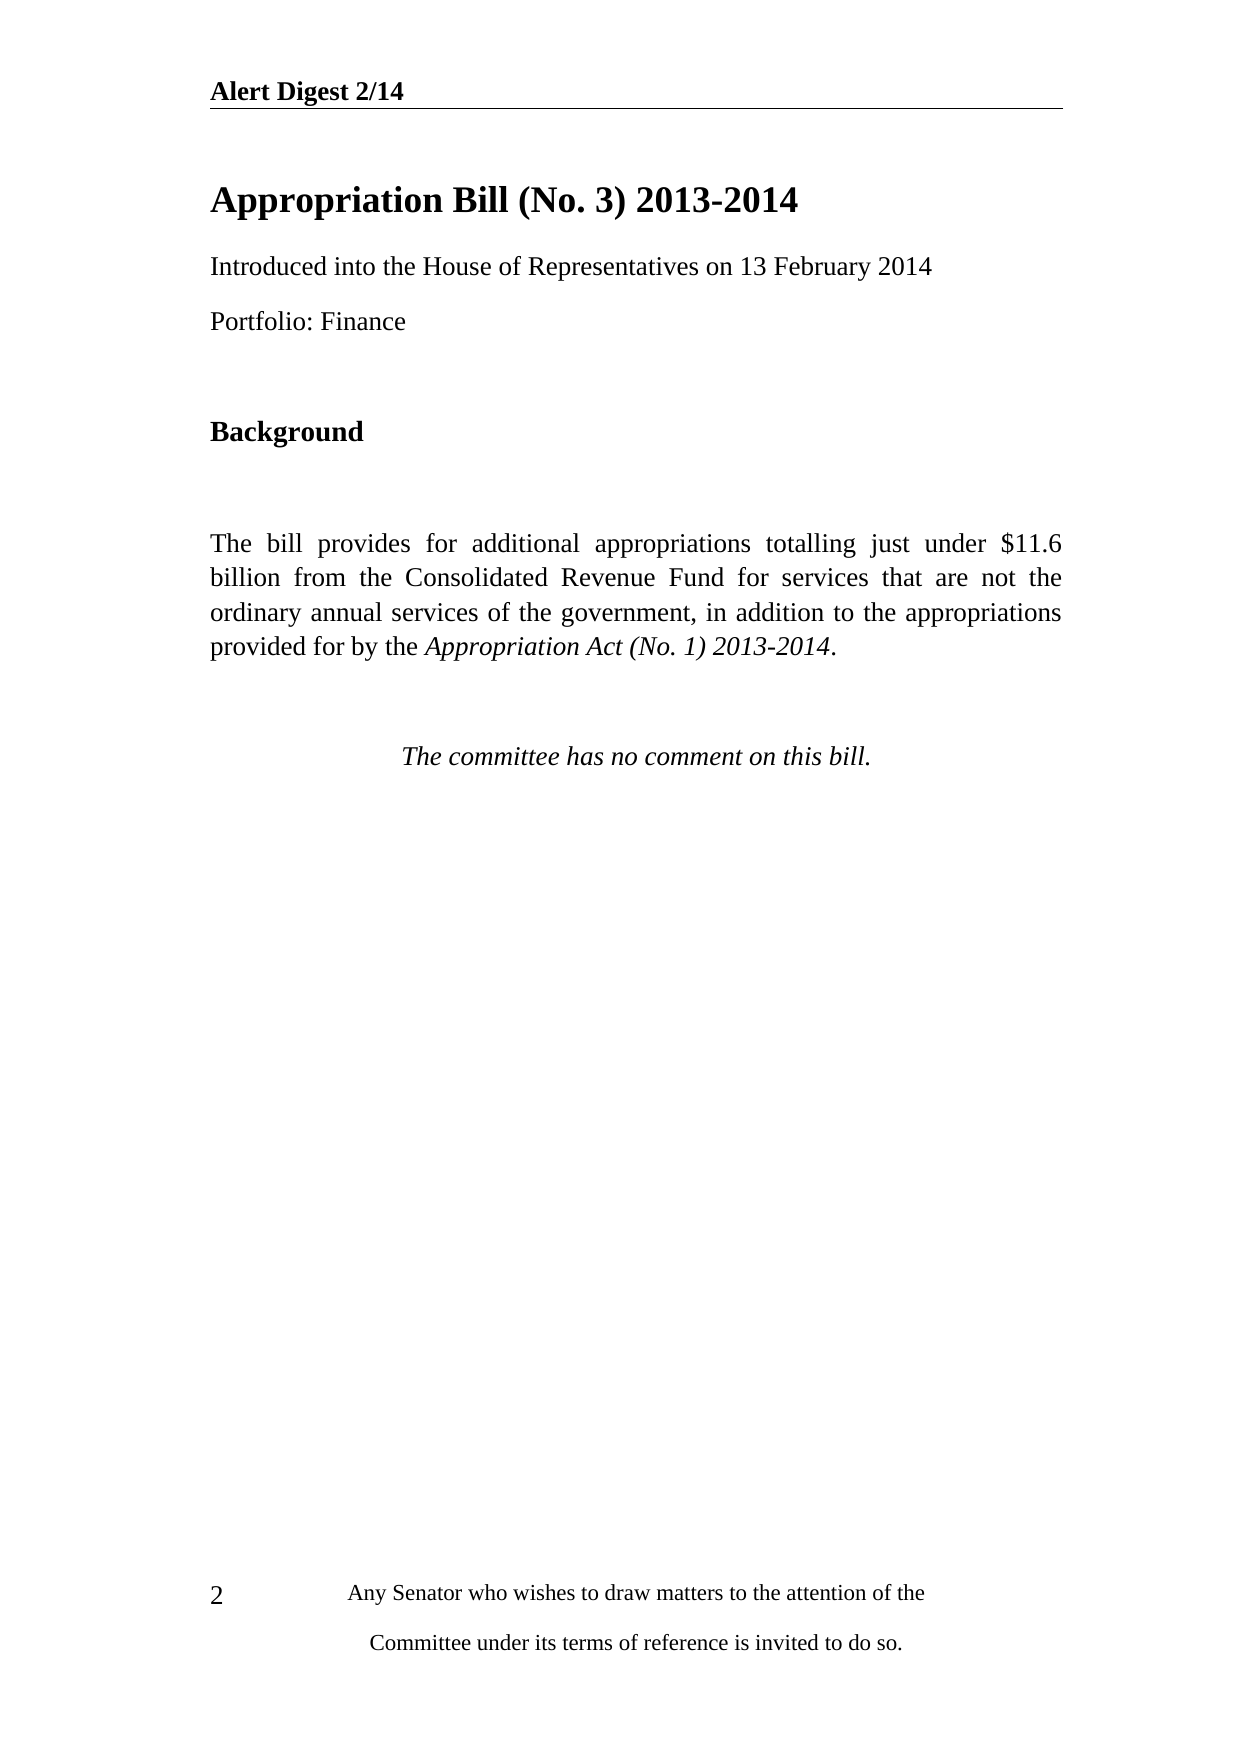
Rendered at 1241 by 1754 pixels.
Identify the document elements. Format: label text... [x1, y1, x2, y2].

text Background [210, 414, 1063, 448]
text The bill provides for additional appropriations totalling just under $11.6 billion from the Consolidated Revenue Fund for services that are not the ordinary annual services of the government, in addition to the appropriations provided for by the Appropriation Act (No. 1) 2013-2014. [210, 527, 1063, 661]
text The committee has no comment on this bill. [210, 740, 1063, 771]
text Portfolio: Finance [210, 304, 1063, 336]
text Introduced into the House of Representatives on 13 February 2014 [210, 249, 1063, 281]
text Appropriation Bill (No. 3) 2013-2014 [210, 177, 1063, 220]
